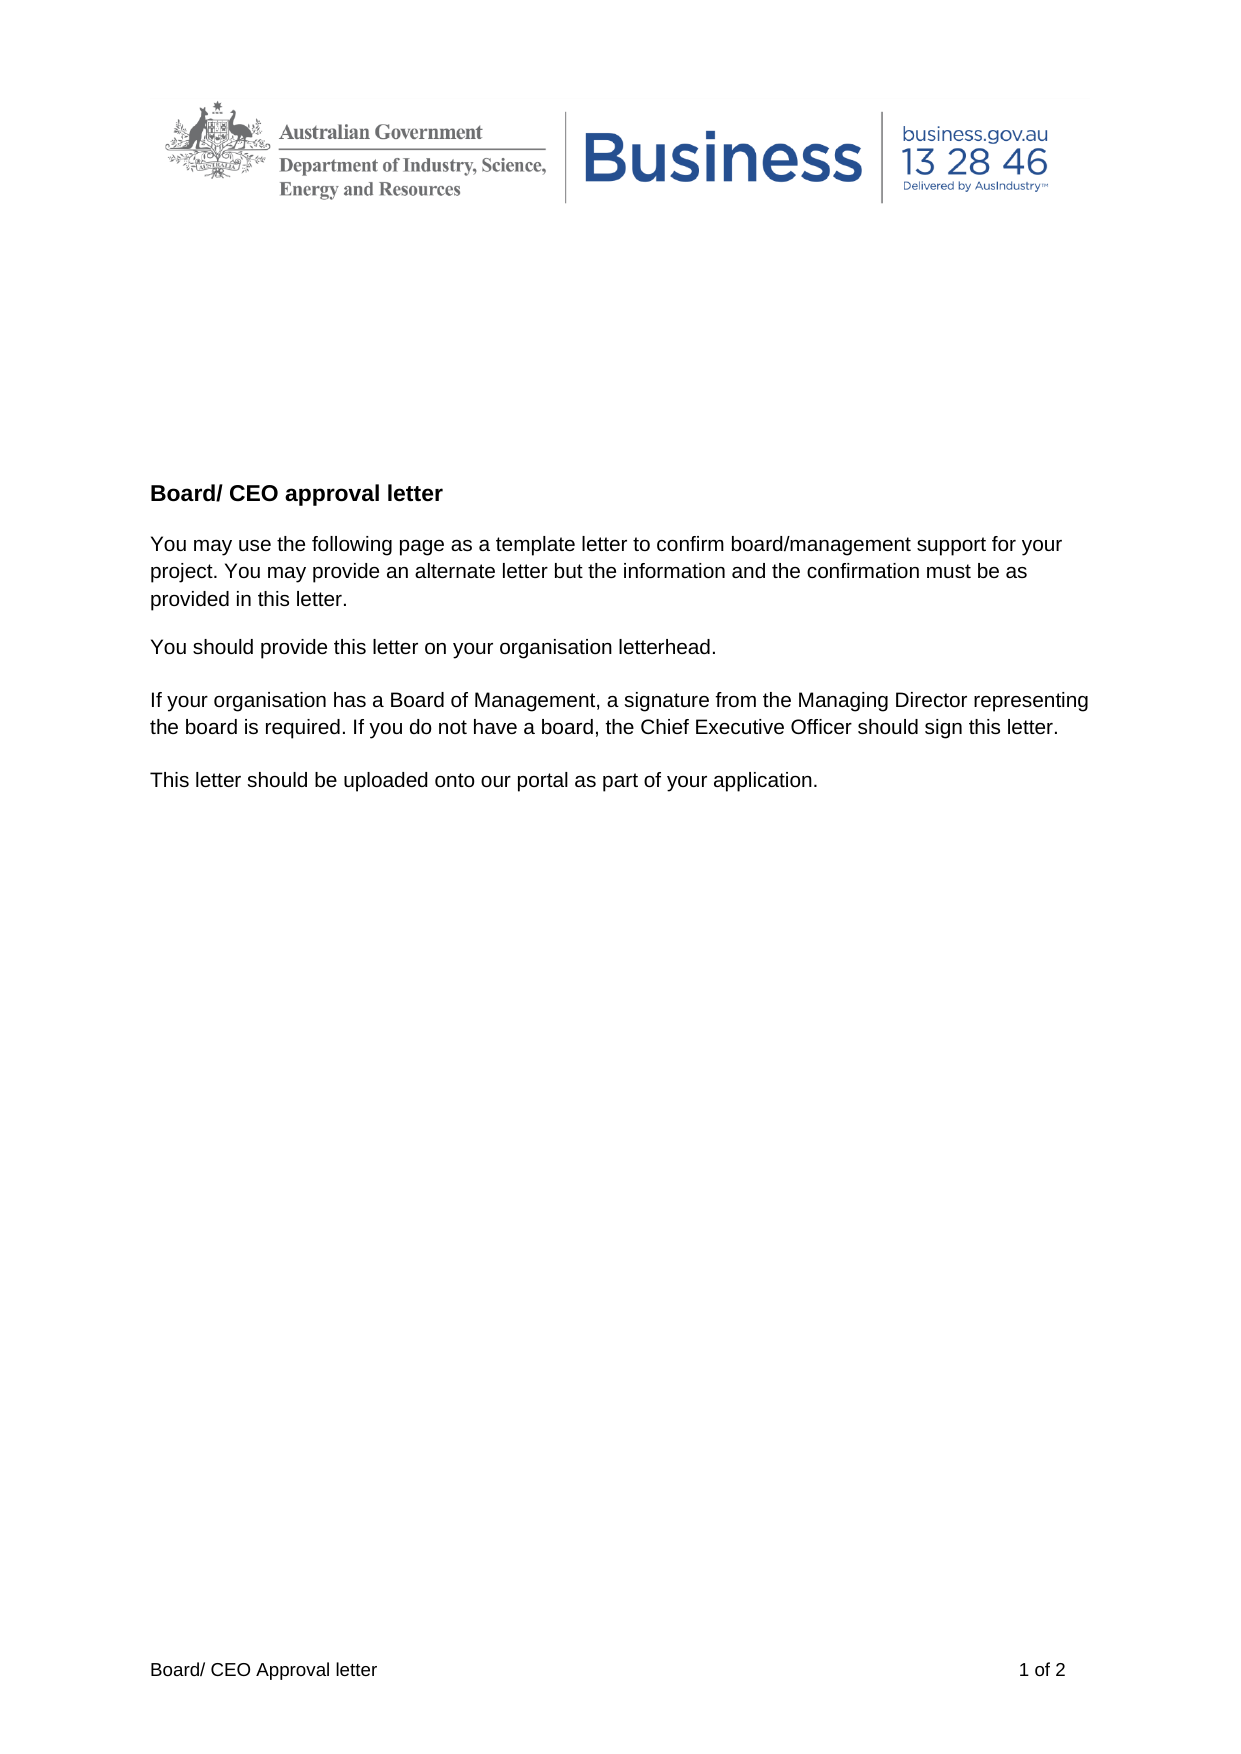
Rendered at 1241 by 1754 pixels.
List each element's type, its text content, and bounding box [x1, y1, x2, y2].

text This letter should be uploaded onto our portal as part of your application. [150, 767, 1090, 791]
picture [150, 98, 1091, 225]
text You may use the following page as a template letter to confirm board/management support for your project. You may provide an alternate letter but the information and the confirmation must be as provided in this letter. [150, 532, 1090, 611]
text If your organisation has a Board of Management, a signature from the Managing Director representing the board is required. If you do not have a board, the Chief Executive Officer should sign this letter. [150, 687, 1090, 739]
subtitle Board/ CEO approval letter [150, 477, 1090, 507]
text You should provide this letter on your organisation letterhead. [150, 635, 1090, 659]
